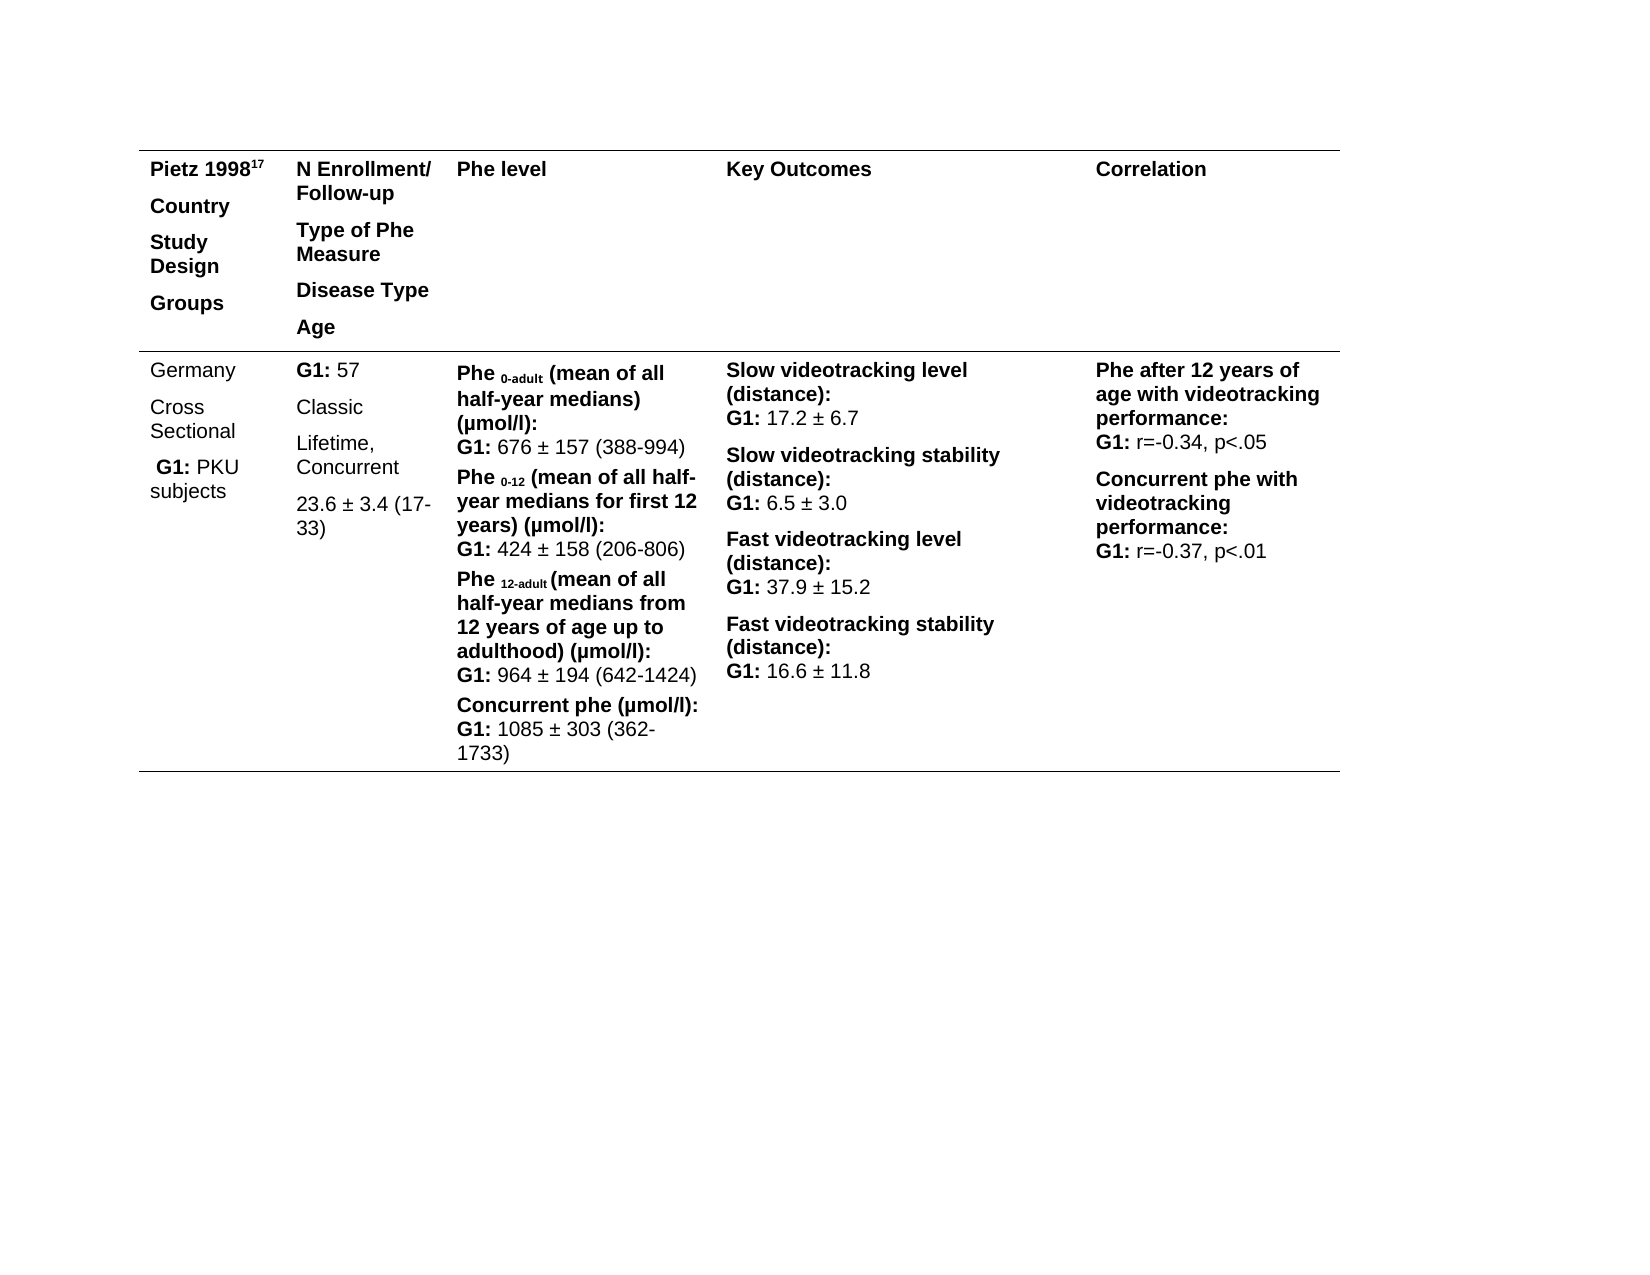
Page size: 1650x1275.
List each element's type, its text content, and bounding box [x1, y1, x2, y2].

table_cell G1: 57 Classic Lifetime, Concurrent 23.6 ± 3.4 (17-33) [285, 352, 445, 771]
table_cell Phe after 12 years of age with videotracking performance: G1: r=-0.34, p<.05 Concurrent phe with videotracking performance: G1: r=-0.37, p<.01 [1084, 352, 1340, 771]
table_header Phe level [445, 151, 715, 351]
table_header Correlation [1084, 151, 1340, 351]
table_cell Slow videotracking level (distance): G1: 17.2 ± 6.7 Slow videotracking stability (distance): G1: 6.5 ± 3.0 Fast videotracking level (distance): G1: 37.9 ± 15.2 Fast videotracking stability (distance): G1: 16.6 ± 11.8 [715, 352, 1084, 771]
table_cell Germany Cross Sectional G1: PKU subjects [139, 352, 285, 771]
table_header Pietz 199817 Country Study Design Groups [139, 151, 285, 351]
table_header N Enrollment/ Follow-up Type of Phe Measure Disease Type Age [285, 151, 445, 351]
table_cell Phe 0-adult (mean of all half-year medians) (µmol/l): G1: 676 ± 157 (388-994) Phe 0-12 (mean of all half-year medians for first 12 years) (µmol/l): G1: 424 ± 158 (206-806) Phe 12-adult (mean of all half-year medians from 12 years of age up to adulthood) (µmol/l): G1: 964 ± 194 (642-1424) Concurrent phe (µmol/l): G1: 1085 ± 303 (362-1733) [445, 352, 715, 771]
table_header Key Outcomes [715, 151, 1084, 351]
